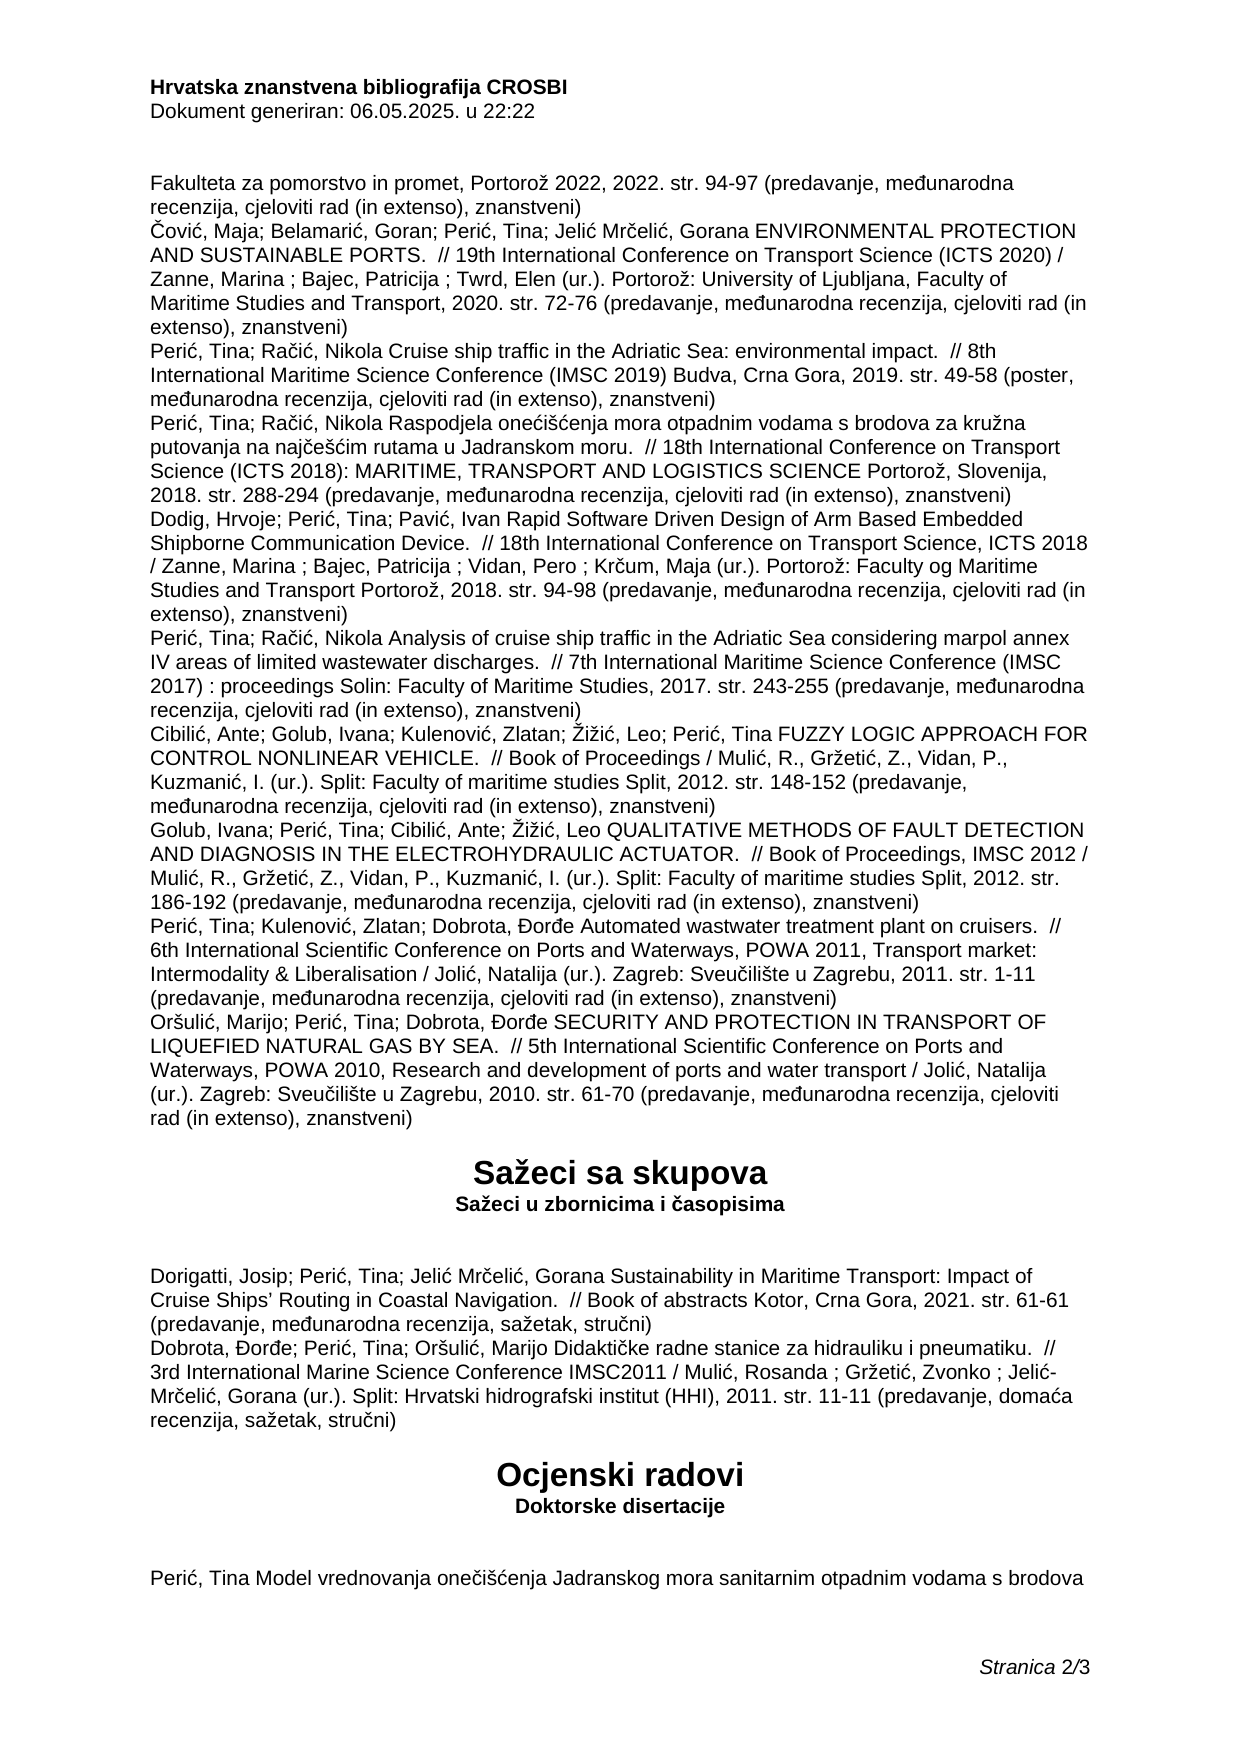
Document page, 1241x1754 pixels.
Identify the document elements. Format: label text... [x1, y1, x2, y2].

text Golub, Ivana; Perić, Tina; Cibilić, Ante; Žižić, Leo [150, 818, 1090, 914]
subtitle Sažeci sa skupova [150, 1153, 1090, 1192]
text Oršulić, Marijo; Perić, Tina; Dobrota, Đorđe [150, 1009, 1090, 1129]
text Dodig, Hrvoje; Perić, Tina; Pavić, Ivan [150, 506, 1090, 626]
text Perić, Tina; Račić, Nikola [150, 411, 1090, 506]
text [150, 171, 1090, 219]
text Dobrota, Đorđe; Perić, Tina; Oršulić, Marijo [150, 1336, 1090, 1431]
subtitle Doktorske disertacije [150, 1494, 1090, 1518]
text Čović, Maja; Belamarić, Goran; Perić, Tina; Jelić Mrčelić, Gorana [150, 219, 1090, 339]
subtitle Sažeci u zbornicima i časopisima [150, 1192, 1090, 1216]
text Perić, Tina; Kulenović, Zlatan; Dobrota, Đorđe [150, 914, 1090, 1009]
text Dorigatti, Josip; Perić, Tina; Jelić Mrčelić, Gorana [150, 1264, 1090, 1336]
text Cibilić, Ante; Golub, Ivana; Kulenović, Zlatan; Žižić, Leo; Perić, Tina [150, 722, 1090, 818]
subtitle Ocjenski radovi [150, 1455, 1090, 1494]
text Perić, Tina; Račić, Nikola [150, 626, 1090, 722]
text Perić, Tina [150, 1566, 1090, 1589]
text Perić, Tina; Račić, Nikola [150, 339, 1090, 411]
